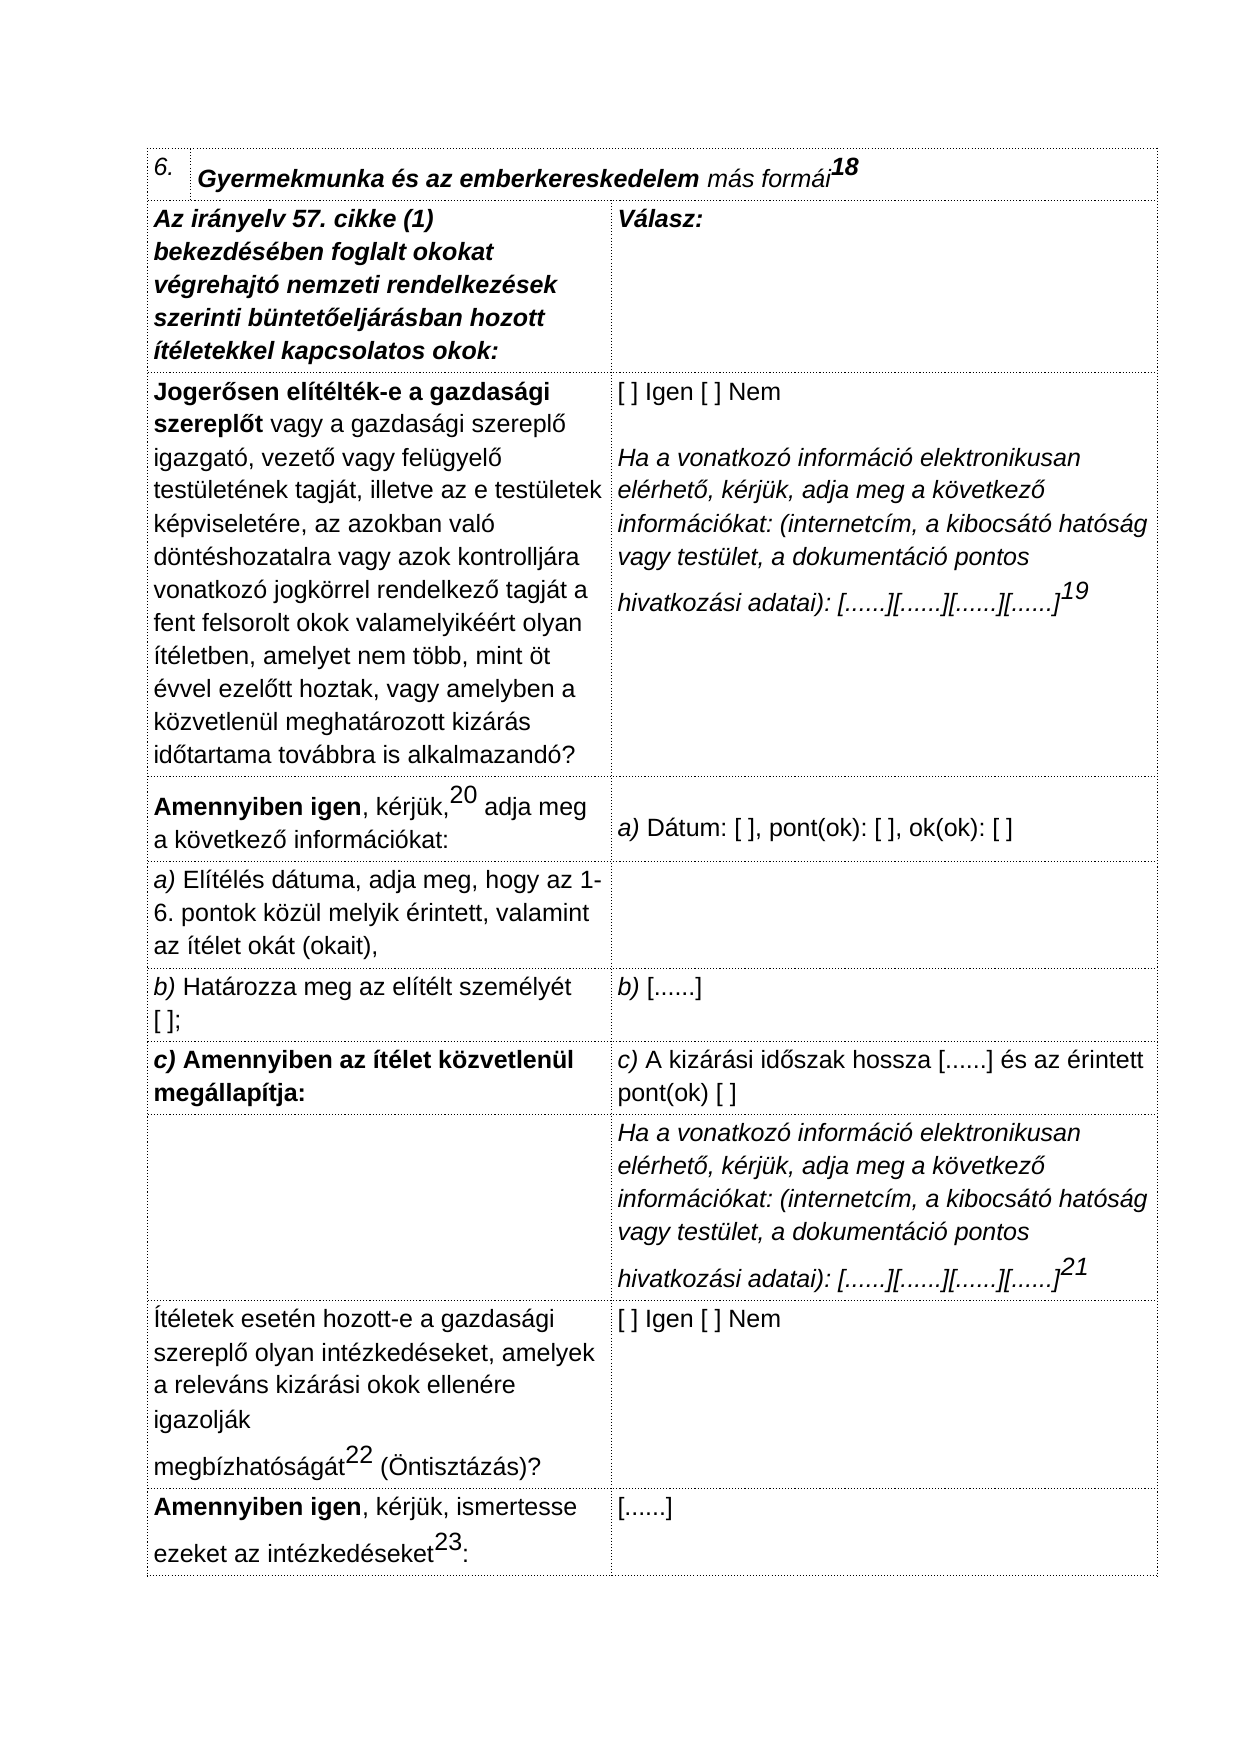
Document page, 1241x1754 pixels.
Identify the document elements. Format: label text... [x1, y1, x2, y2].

table_cell Ítéletek esetén hozott-e a gazdasági szereplő olyan intézkedéseket, amelyek a releváns kizárási okok ellenére igazolják megbízhatóságát22 (Öntisztázás)? [147, 1300, 611, 1488]
table_cell [ ] Igen [ ] Nem [611, 1300, 1157, 1488]
table_cell b) [......] [611, 968, 1157, 1041]
table_cell Gyermekmunka és az emberkereskedelem más formái18 [191, 148, 1157, 200]
table_cell Amennyiben igen, kérjük, ismertesse ezeket az intézkedéseket23: [147, 1488, 611, 1575]
table_cell Válasz: [611, 200, 1157, 372]
table_cell [611, 861, 1157, 967]
table_cell [147, 1114, 611, 1300]
table_cell b) Határozza meg az elítélt személyét [ ]; [147, 968, 611, 1041]
table_cell c) Amennyiben az ítélet közvetlenül megállapítja: [147, 1041, 611, 1114]
table_cell c) A kizárási időszak hossza [......] és az érintett pont(ok) [ ] [611, 1041, 1157, 1114]
table_cell Az irányelv 57. cikke (1) bekezdésében foglalt okokat végrehajtó nemzeti rendelkezések szerinti büntetőeljárásban hozott ítéletekkel kapcsolatos okok: [147, 200, 611, 372]
table_cell a) Dátum: [ ], pont(ok): [ ], ok(ok): [ ] [611, 776, 1157, 861]
table_cell a) Elítélés dátuma, adja meg, hogy az 1-6. pontok közül melyik érintett, valamint az ítélet okát (okait), [147, 861, 611, 967]
table_cell Amennyiben igen, kérjük,20 adja meg a következő információkat: [147, 776, 611, 861]
table_cell 6. [147, 148, 191, 200]
table_cell [......] [611, 1488, 1157, 1575]
table_cell [ ] Igen [ ] Nem Ha a vonatkozó információ elektronikusan elérhető, kérjük, adja meg a következő információkat: (internetcím, a kibocsátó hatóság vagy testület, a dokumentáció pontos hivatkozási adatai): [......][......][......][......]19 [611, 372, 1157, 776]
table_cell Ha a vonatkozó információ elektronikusan elérhető, kérjük, adja meg a következő információkat: (internetcím, a kibocsátó hatóság vagy testület, a dokumentáció pontos hivatkozási adatai): [......][......][......][......]21 [611, 1114, 1157, 1300]
table_cell Jogerősen elítélték-e a gazdasági szereplőt vagy a gazdasági szereplő igazgató, vezető vagy felügyelő testületének tagját, illetve az e testületek képviseletére, az azokban való döntéshozatalra vagy azok kontrolljára vonatkozó jogkörrel rendelkező tagját a fent felsorolt okok valamelyikéért olyan ítéletben, amelyet nem több, mint öt évvel ezelőtt hoztak, vagy amelyben a közvetlenül meghatározott kizárás időtartama továbbra is alkalmazandó? [147, 372, 611, 776]
